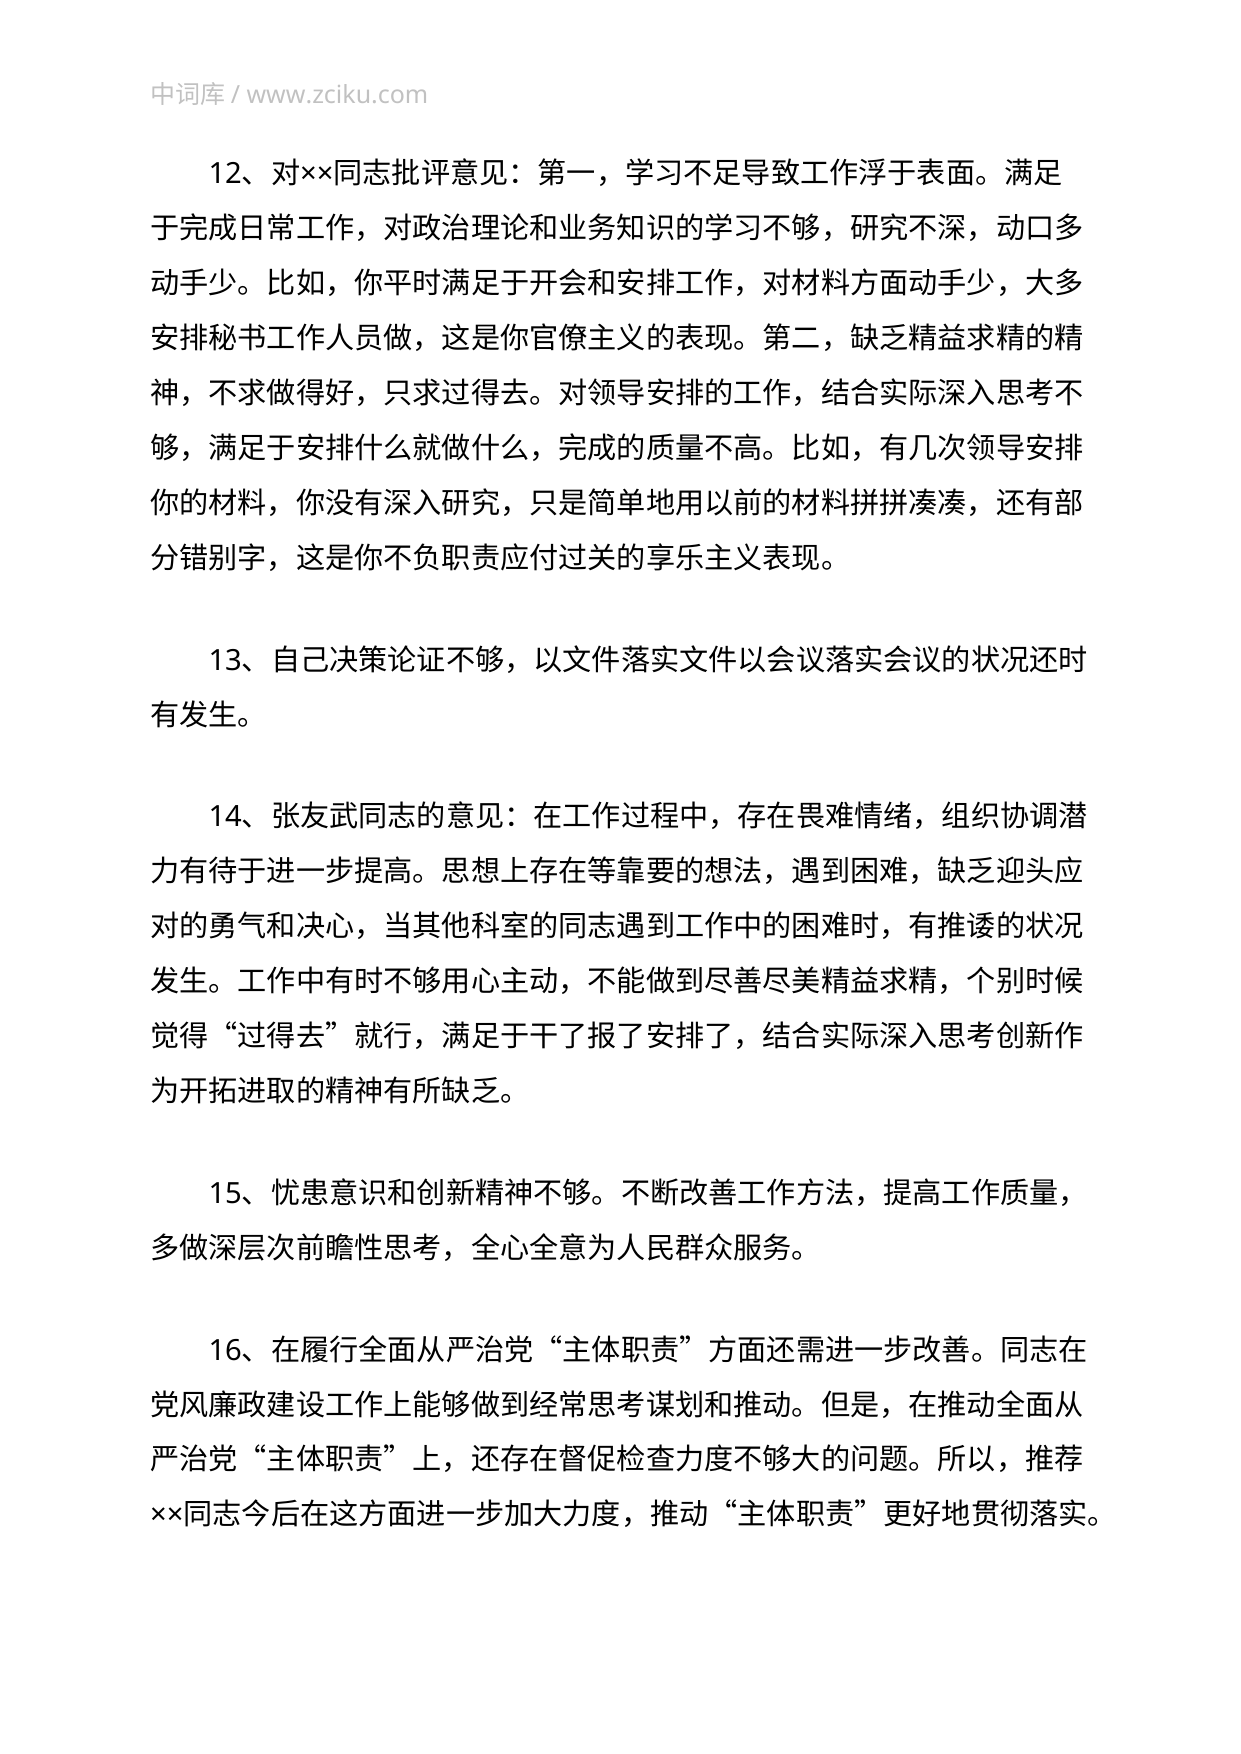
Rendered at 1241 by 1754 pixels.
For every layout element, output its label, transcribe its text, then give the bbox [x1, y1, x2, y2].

text 16、在履行全面从严治党“主体职责”方面还需进一步改善。同志在党风廉政建设工作上能够做到经常思考谋划和推动。但是，在推动全面从严治党“主体职责”上，还存在督促检查力度不够大的问题。所以，推荐××同志今后在这方面进一步加大力度，推动“主体职责”更好地贯彻落实。 [150, 1326, 1090, 1533]
text 15、忧患意识和创新精神不够。不断改善工作方法，提高工作质量，多做深层次前瞻性思考，全心全意为人民群众服务。 [150, 1169, 1090, 1267]
text 13、自己决策论证不够，以文件落实文件以会议落实会议的状况还时有发生。 [150, 636, 1090, 733]
text 14、张友武同志的意见：在工作过程中，存在畏难情绪，组织协调潜力有待于进一步提高。思想上存在等靠要的想法，遇到困难，缺乏迎头应对的勇气和决心，当其他科室的同志遇到工作中的困难时，有推诿的状况发生。工作中有时不够用心主动，不能做到尽善尽美精益求精，个别时候觉得“过得去”就行，满足于干了报了安排了，结合实际深入思考创新作为开拓进取的精神有所缺乏。 [150, 793, 1090, 1110]
text 12、对××同志批评意见：第一，学习不足导致工作浮于表面。满足于完成日常工作，对政治理论和业务知识的学习不够，研究不深，动口多动手少。比如，你平时满足于开会和安排工作，对材料方面动手少，大多安排秘书工作人员做，这是你官僚主义的表现。第二，缺乏精益求精的精神，不求做得好，只求过得去。对领导安排的工作，结合实际深入思考不够，满足于安排什么就做什么，完成的质量不高。比如，有几次领导安排你的材料，你没有深入研究，只是简单地用以前的材料拼拼凑凑，还有部分错别字，这是你不负职责应付过关的享乐主义表现。 [150, 150, 1090, 577]
